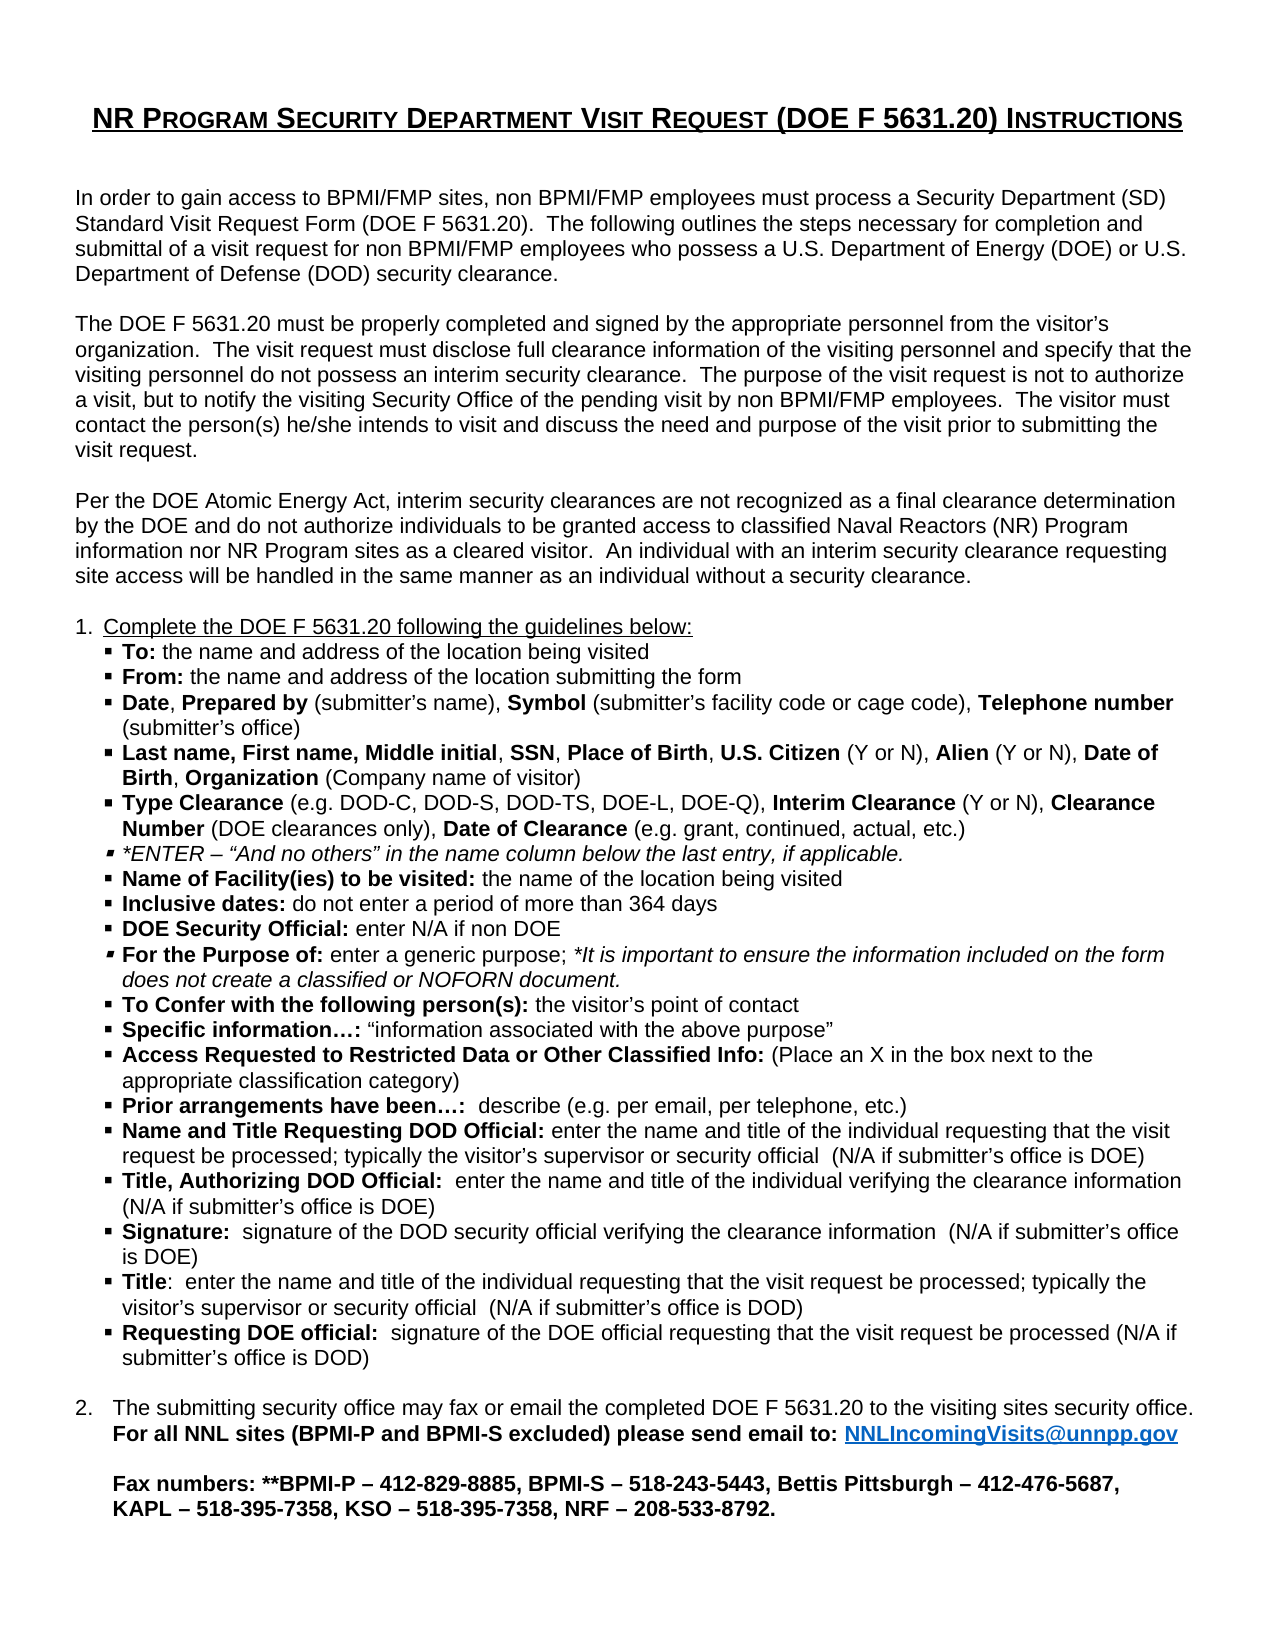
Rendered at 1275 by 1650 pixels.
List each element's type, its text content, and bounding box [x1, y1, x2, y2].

list Date, Prepared by (submitter’s name), Symbol (submitter’s facility code or cage code), Telephone number (submitter’s office) [103, 689, 1200, 740]
text KAPL – 518-395-7358, KSO – 518-395-7358, NRF – 208-533-8792. [112, 1496, 1200, 1521]
list Prior arrangements have been…: describe (e.g. per email, per telephone, etc.) [103, 1093, 1200, 1118]
list Access Requested to Restricted Data or Other Classified Info: (Place an X in the box next to the appropriate classification category) [103, 1042, 1200, 1093]
list Title: enter the name and title of the individual requesting that the visit request be processed; typically the visitor’s supervisor or security official (N/A if submitter’s office is DOD) [103, 1269, 1200, 1320]
list DOE Security Official: enter N/A if non DOE [103, 916, 1200, 942]
list Name and Title Requesting DOD Official: enter the name and title of the individual requesting that the visit request be processed; typically the visitor’s supervisor or security official (N/A if submitter’s office is DOE) [103, 1118, 1200, 1168]
list To Confer with the following person(s): the visitor’s point of contact [103, 992, 1200, 1017]
list Requesting DOE official: signature of the DOE official requesting that the visit request be processed (N/A if submitter’s office is DOD) [103, 1320, 1200, 1370]
list Specific information…: “information associated with the above purpose” [103, 1017, 1200, 1042]
list Last name, First name, Middle initial, SSN, Place of Birth, U.S. Citizen (Y or N), Alien (Y or N), Date of Birth, Organization (Company name of visitor) [103, 740, 1200, 790]
list Type Clearance (e.g. DOD-C, DOD-S, DOD-TS, DOE-L, DOE-Q), Interim Clearance (Y or N), Clearance Number (DOE clearances only), Date of Clearance (e.g. grant, continued, actual, etc.) [103, 790, 1200, 841]
list Signature: signature of the DOD security official verifying the clearance information (N/A if submitter’s office is DOE) [103, 1219, 1200, 1269]
list Inclusive dates: do not enter a period of more than 364 days [103, 891, 1200, 916]
list Name of Facility(ies) to be visited: the name of the location being visited [103, 866, 1200, 891]
text Per the DOE Atomic Energy Act, interim security clearances are not recognized as a final clearance determination by the DOE and do not authorize individuals to be granted access to classified Naval Reactors (NR) Program information nor NR Program sites as a cleared visitor. An individual with an interim security clearance requesting site access will be handled in the same manner as an individual without a security clearance. [75, 488, 1200, 589]
text Fax numbers: **BPMI-P – 412-829-8885, BPMI-S – 518-243-5443, Bettis Pittsburgh – 412-476-5687, [112, 1471, 1200, 1496]
list From: the name and address of the location submitting the form [103, 664, 1200, 689]
text For all NNL sites (BPMI-P and BPMI-S excluded) please send email to: NNLIncomingVisits@unnpp.gov [112, 1421, 1200, 1446]
list To: the name and address of the location being visited [103, 639, 1200, 664]
text In order to gain access to BPMI/FMP sites, non BPMI/FMP employees must process a Security Department (SD) Standard Visit Request Form (DOE F 5631.20). The following outlines the steps necessary for completion and submittal of a visit request for non BPMI/FMP employees who possess a U.S. Department of Energy (DOE) or U.S. Department of Defense (DOD) security clearance. [75, 185, 1200, 286]
list Title, Authorizing DOD Official: enter the name and title of the individual verifying the clearance information (N/A if submitter’s office is DOE) [103, 1168, 1200, 1219]
list *ENTER – “And no others” in the name column below the last entry, if applicable. [103, 841, 1200, 866]
text The DOE F 5631.20 must be properly completed and signed by the appropriate personnel from the visitor’s organization. The visit request must disclose full clearance information of the visiting personnel and specify that the visiting personnel do not possess an interim security clearance. The purpose of the visit request is not to authorize a visit, but to notify the visiting Security Office of the pending visit by non BPMI/FMP employees. The visitor must contact the person(s) he/she intends to visit and discuss the need and purpose of the visit prior to submitting the visit request. [75, 311, 1200, 463]
text NR Program Security Department Visit Request (DOE F 5631.20) Instructions [75, 101, 1200, 135]
list The submitting security office may fax or email the completed DOE F 5631.20 to the visiting sites security office. [75, 1395, 1200, 1421]
list For the Purpose of: enter a generic purpose; *It is important to ensure the information included on the form does not create a classified or NOFORN document. [103, 942, 1200, 992]
list Complete the DOE F 5631.20 following the guidelines below: [75, 614, 1200, 639]
